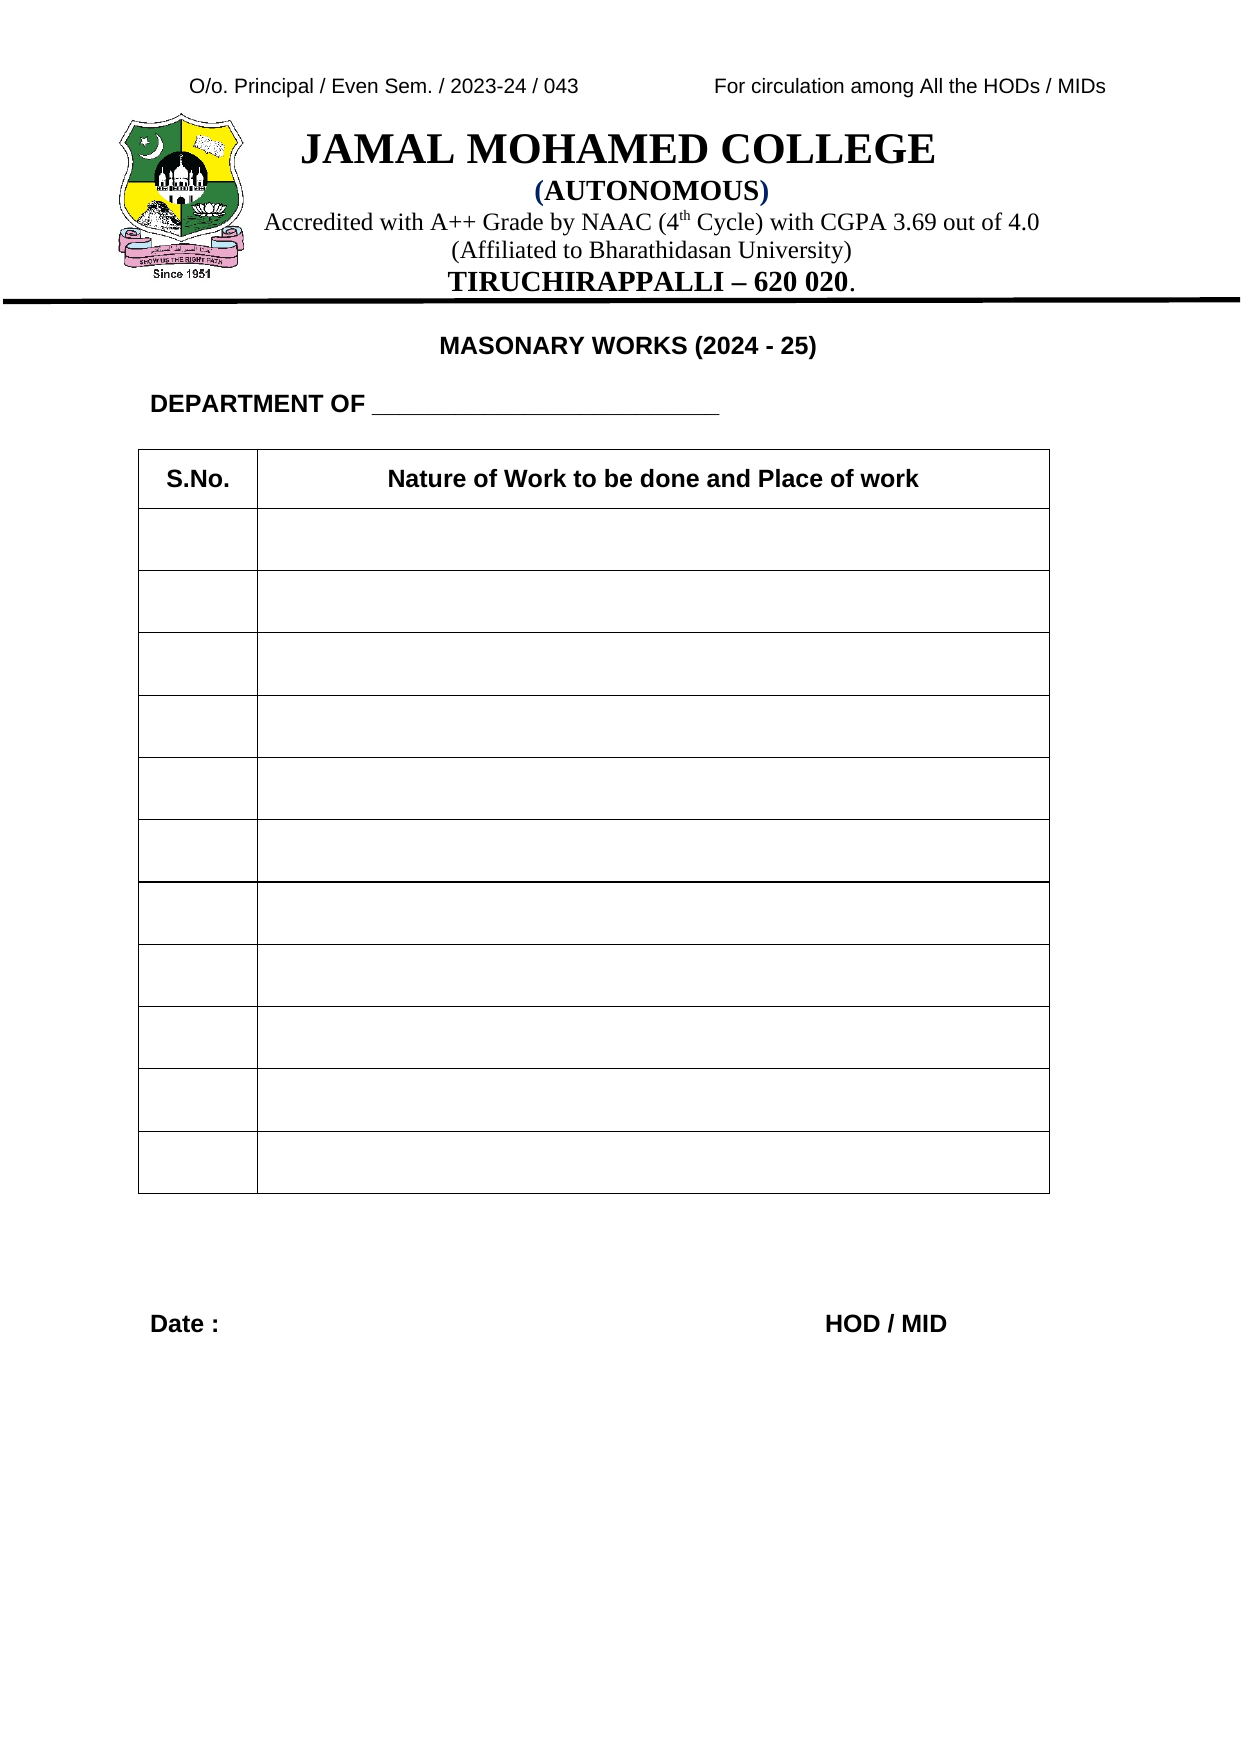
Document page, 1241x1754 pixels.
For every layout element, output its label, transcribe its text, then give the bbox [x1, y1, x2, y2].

table_cell [139, 883, 257, 944]
text MASONARY WORKS (2024 - 25) [150, 331, 1106, 360]
table_cell [139, 696, 257, 757]
table_cell [139, 633, 257, 694]
table_cell [258, 883, 1049, 944]
table_cell [139, 945, 257, 1006]
table_cell [258, 758, 1049, 819]
table_cell [139, 758, 257, 819]
picture [116, 113, 245, 282]
table_cell [139, 1007, 257, 1068]
table_cell [258, 633, 1049, 694]
table_cell [258, 1069, 1049, 1131]
table_cell [258, 696, 1049, 757]
table_cell [139, 509, 257, 570]
table_cell [258, 1007, 1049, 1068]
table_cell [258, 945, 1049, 1006]
table_cell [139, 1132, 257, 1193]
table_cell [258, 820, 1049, 881]
table_cell [139, 820, 257, 881]
table_header S.No. [139, 450, 257, 508]
table_header Nature of Work to be done and Place of work [258, 450, 1049, 508]
table_cell [139, 1069, 257, 1131]
table_cell [139, 571, 257, 632]
table_cell [258, 1132, 1049, 1193]
text DEPARTMENT OF _________________________ [150, 389, 1106, 417]
table_cell [258, 571, 1049, 632]
text Date : HOD / MID [150, 1309, 1106, 1338]
table_cell [258, 509, 1049, 570]
